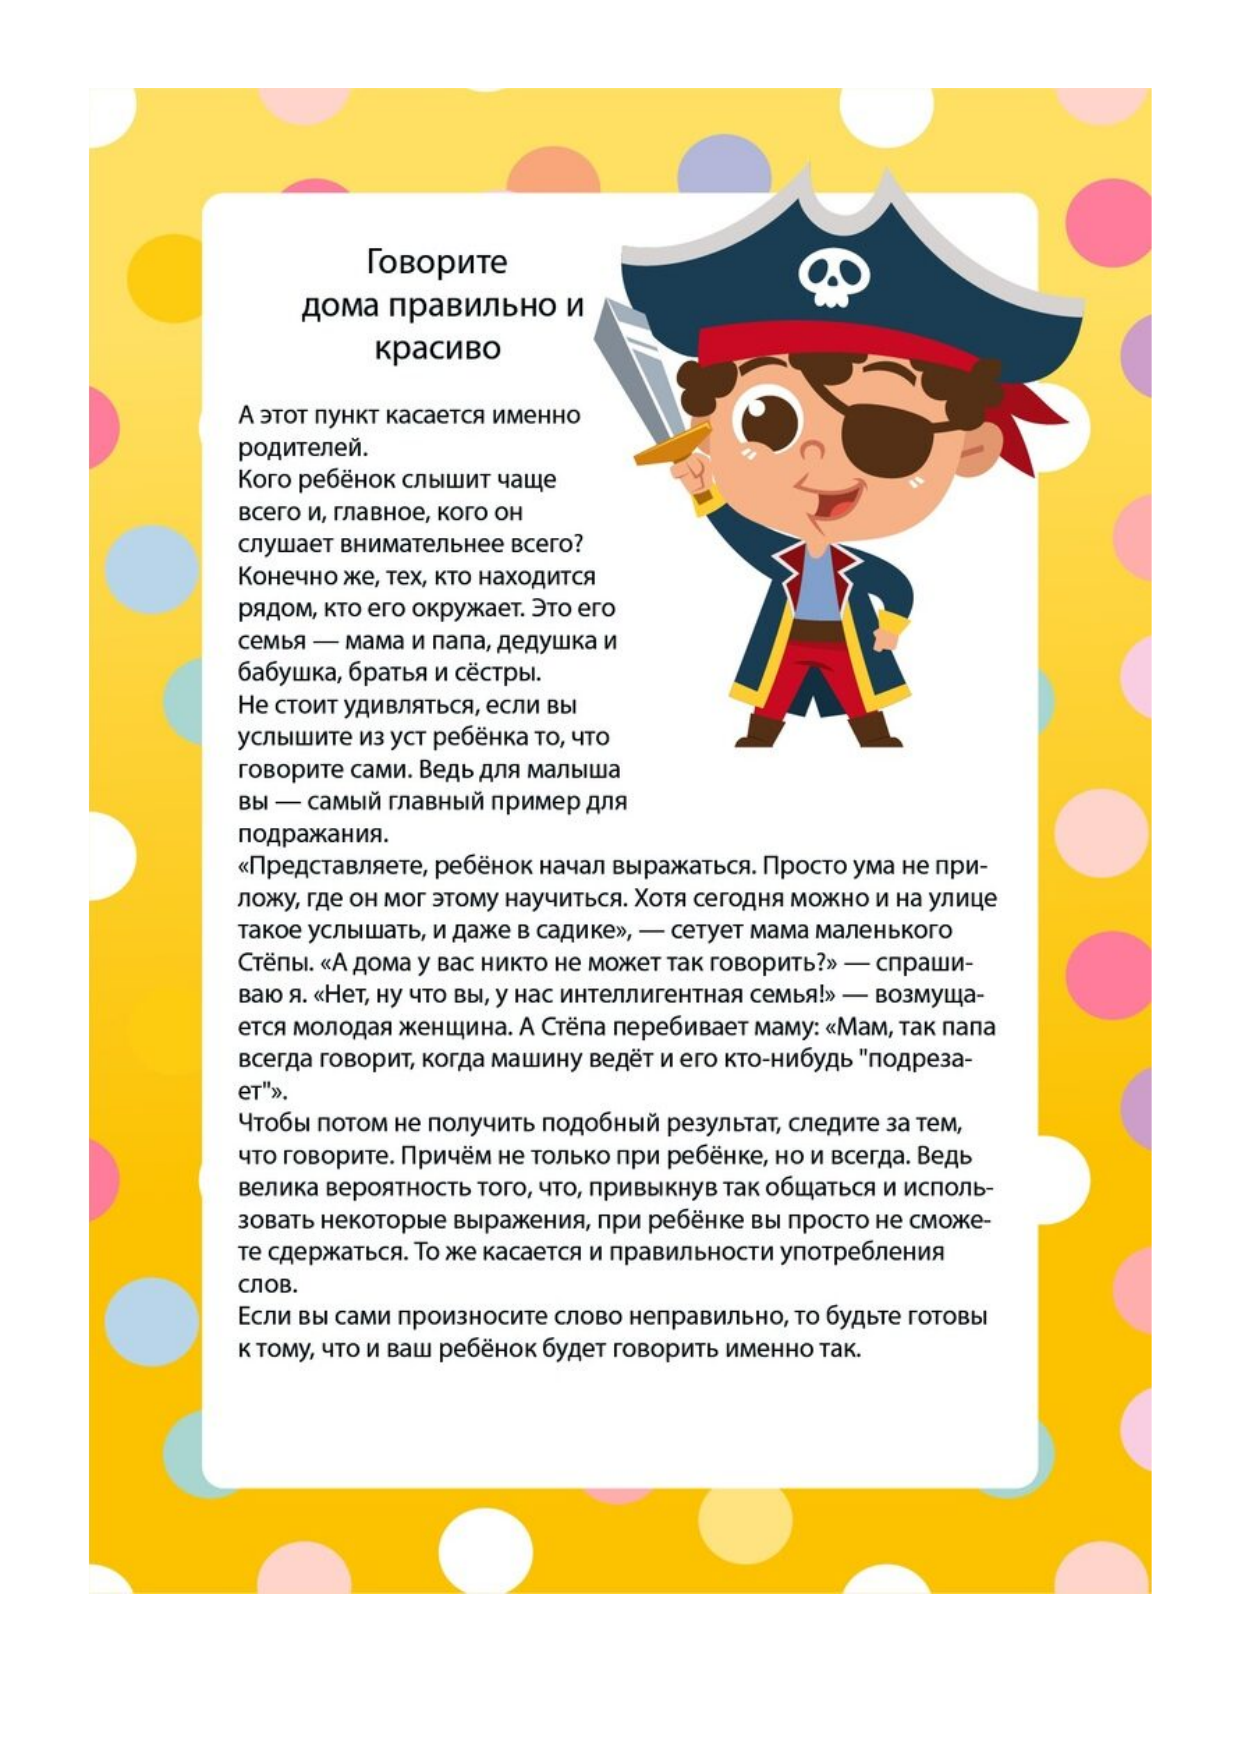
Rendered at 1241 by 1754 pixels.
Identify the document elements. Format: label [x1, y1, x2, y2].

picture [88, 88, 1152, 1594]
